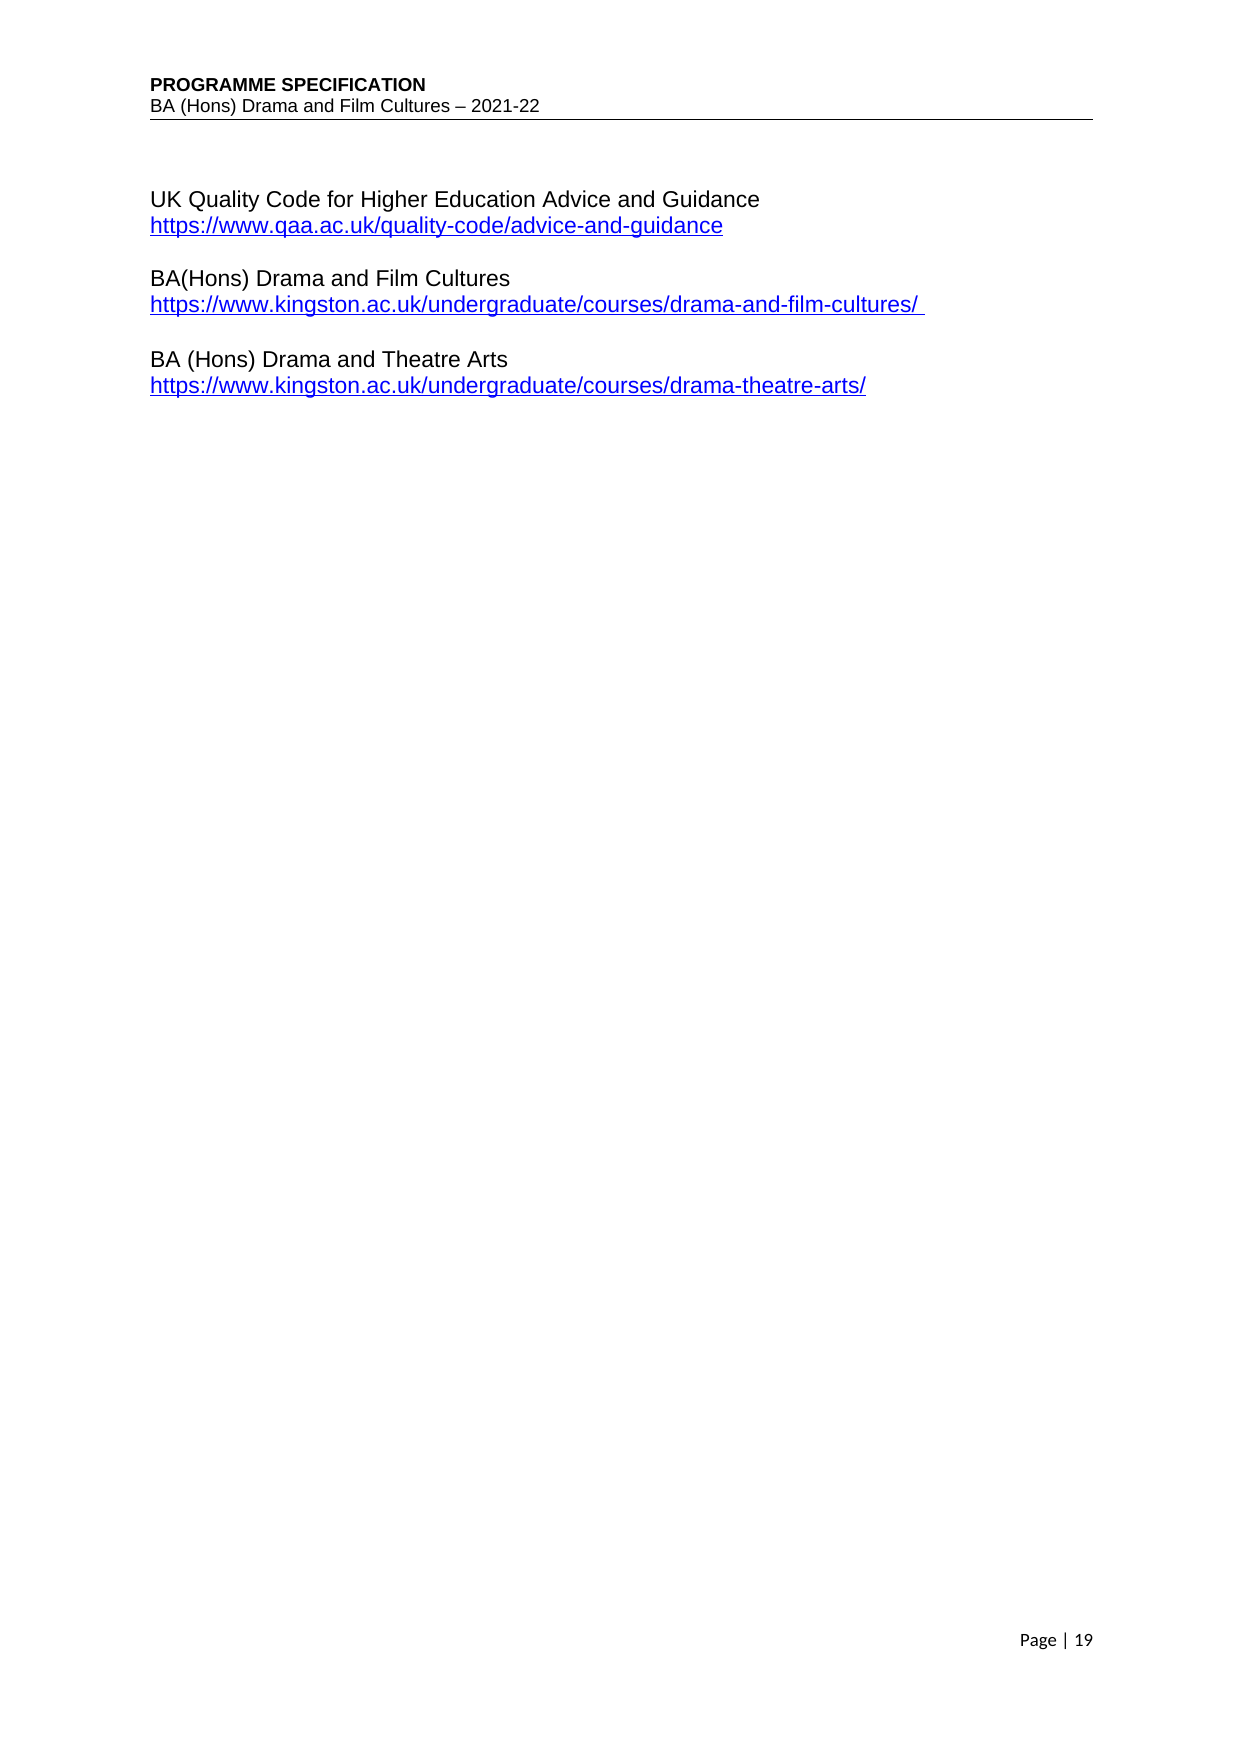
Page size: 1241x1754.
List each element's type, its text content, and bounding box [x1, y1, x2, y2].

text BA (Hons) Drama and Theatre Arts [150, 346, 1093, 372]
text https://www.kingston.ac.uk/undergraduate/courses/drama-theatre-arts/ [150, 372, 1093, 398]
text UK Quality Code for Higher Education Advice and Guidance [150, 186, 1093, 212]
text https://www.kingston.ac.uk/undergraduate/courses/drama-and-film-cultures/ [150, 291, 1093, 318]
text BA(Hons) Drama and Film Cultures [150, 265, 1093, 291]
text https://www.qaa.ac.uk/quality-code/advice-and-guidance [150, 212, 1093, 238]
